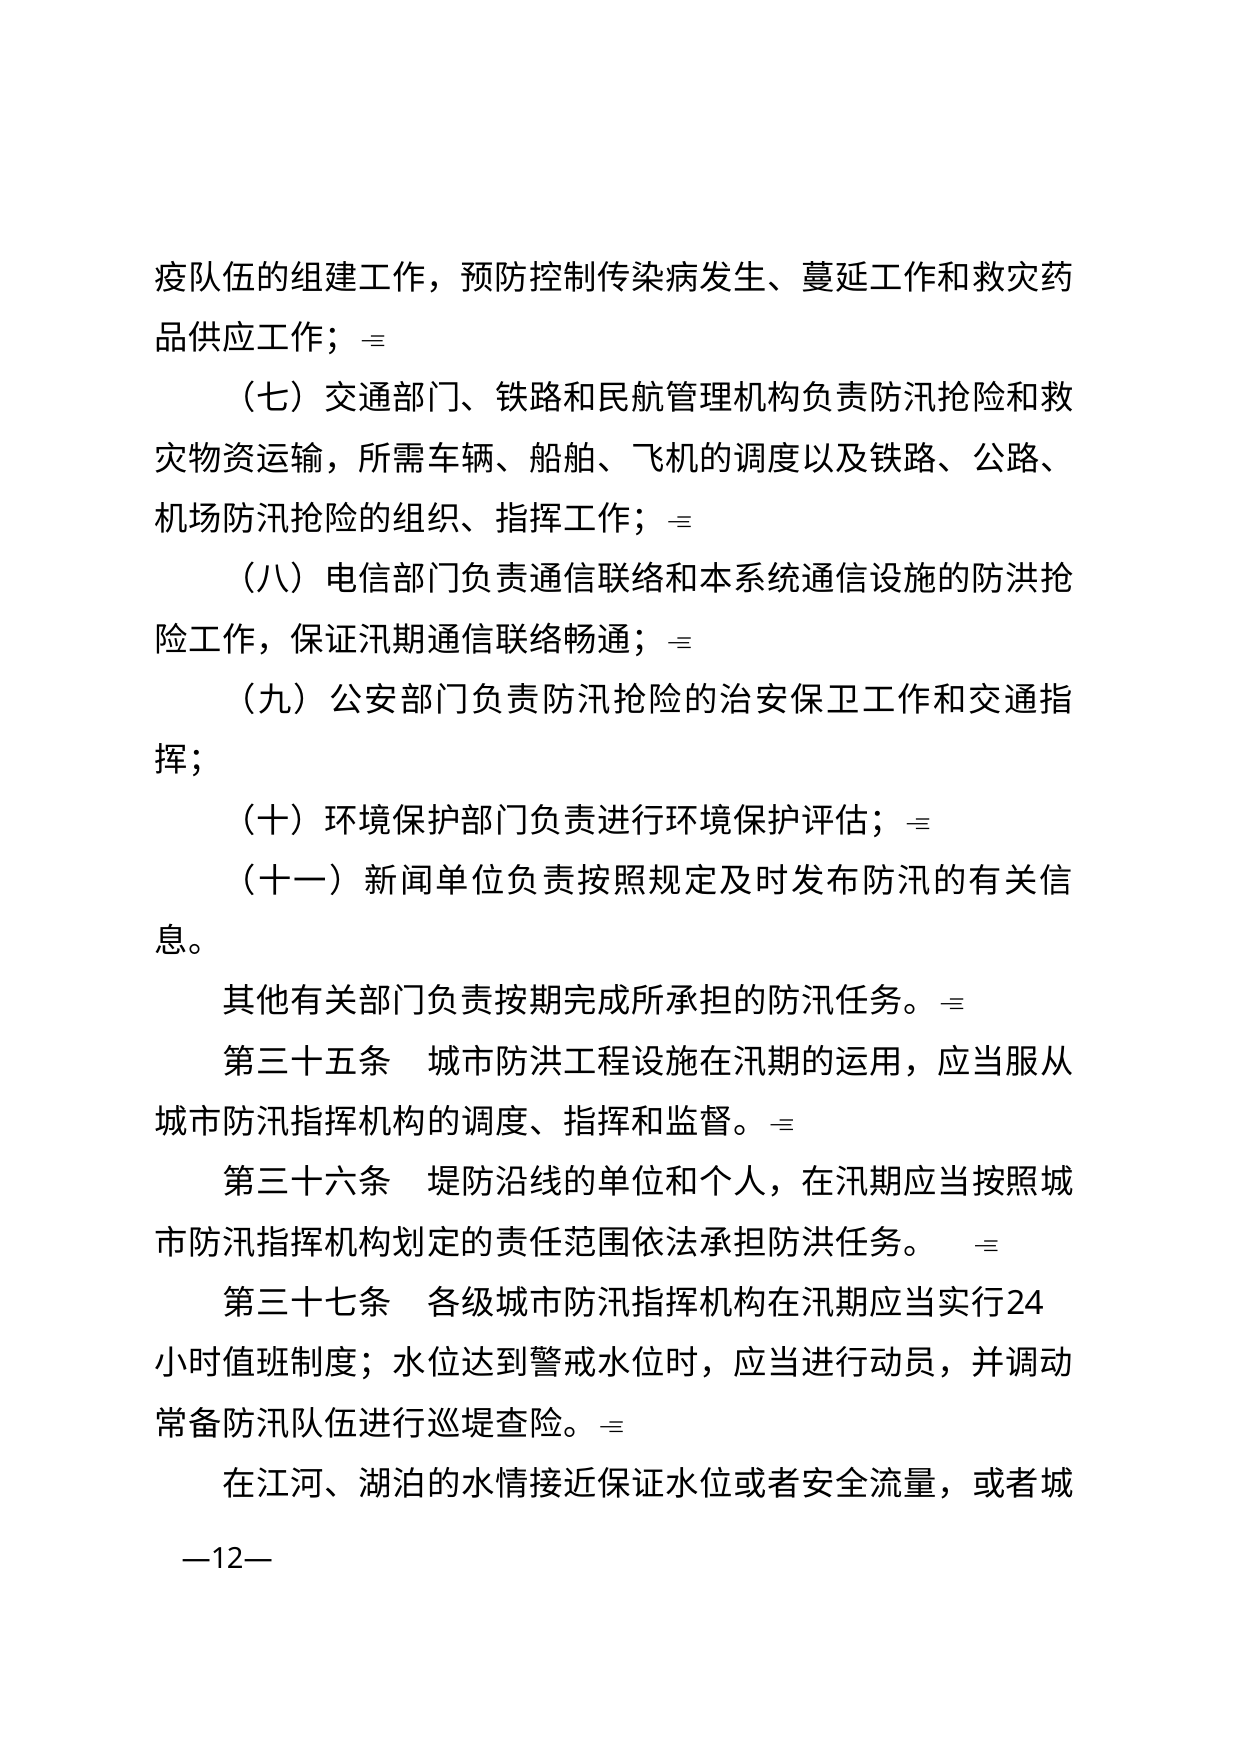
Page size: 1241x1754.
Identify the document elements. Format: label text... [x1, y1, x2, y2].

text （十一）新闻单位负责按照规定及时发布防汛的有关信息。 [154, 848, 1074, 968]
text （十）环境保护部门负责进行环境保护评估； [154, 787, 1074, 848]
text 第三十七条 各级城市防汛指挥机构在汛期应当实行24小时值班制度；水位达到警戒水位时，应当进行动员，并调动常备防汛队伍进行巡堤查险。 [154, 1270, 1074, 1451]
text 在江河、湖泊的水情接近保证水位或者安全流量，或者城市防洪工程设施发生重大险情时，市城市防汛指挥机构可以宣布进入紧急防汛期。当水情趋缓时，市城市防汛指挥机构应当适时宣布结束紧急防汛期。 [154, 1451, 1074, 1511]
text 第三十六条 堤防沿线的单位和个人，在汛期应当按照城市防汛指挥机构划定的责任范围依法承担防洪任务。  [154, 1149, 1074, 1270]
text （六）卫生、医药部门按照各自职责负责医疗、救护、防疫队伍的组建工作，预防控制传染病发生、蔓延工作和救灾药品供应工作； [154, 244, 1074, 365]
text （七）交通部门、铁路和民航管理机构负责防汛抢险和救灾物资运输，所需车辆、船舶、飞机的调度以及铁路、公路、机场防汛抢险的组织、指挥工作； [154, 365, 1074, 546]
text （八）电信部门负责通信联络和本系统通信设施的防洪抢险工作，保证汛期通信联络畅通； [154, 546, 1074, 667]
text 其他有关部门负责按期完成所承担的防汛任务。 [154, 968, 1074, 1028]
text （九）公安部门负责防汛抢险的治安保卫工作和交通指挥； [154, 667, 1074, 787]
text 第三十五条 城市防洪工程设施在汛期的运用，应当服从城市防汛指挥机构的调度、指挥和监督。 [154, 1028, 1074, 1149]
